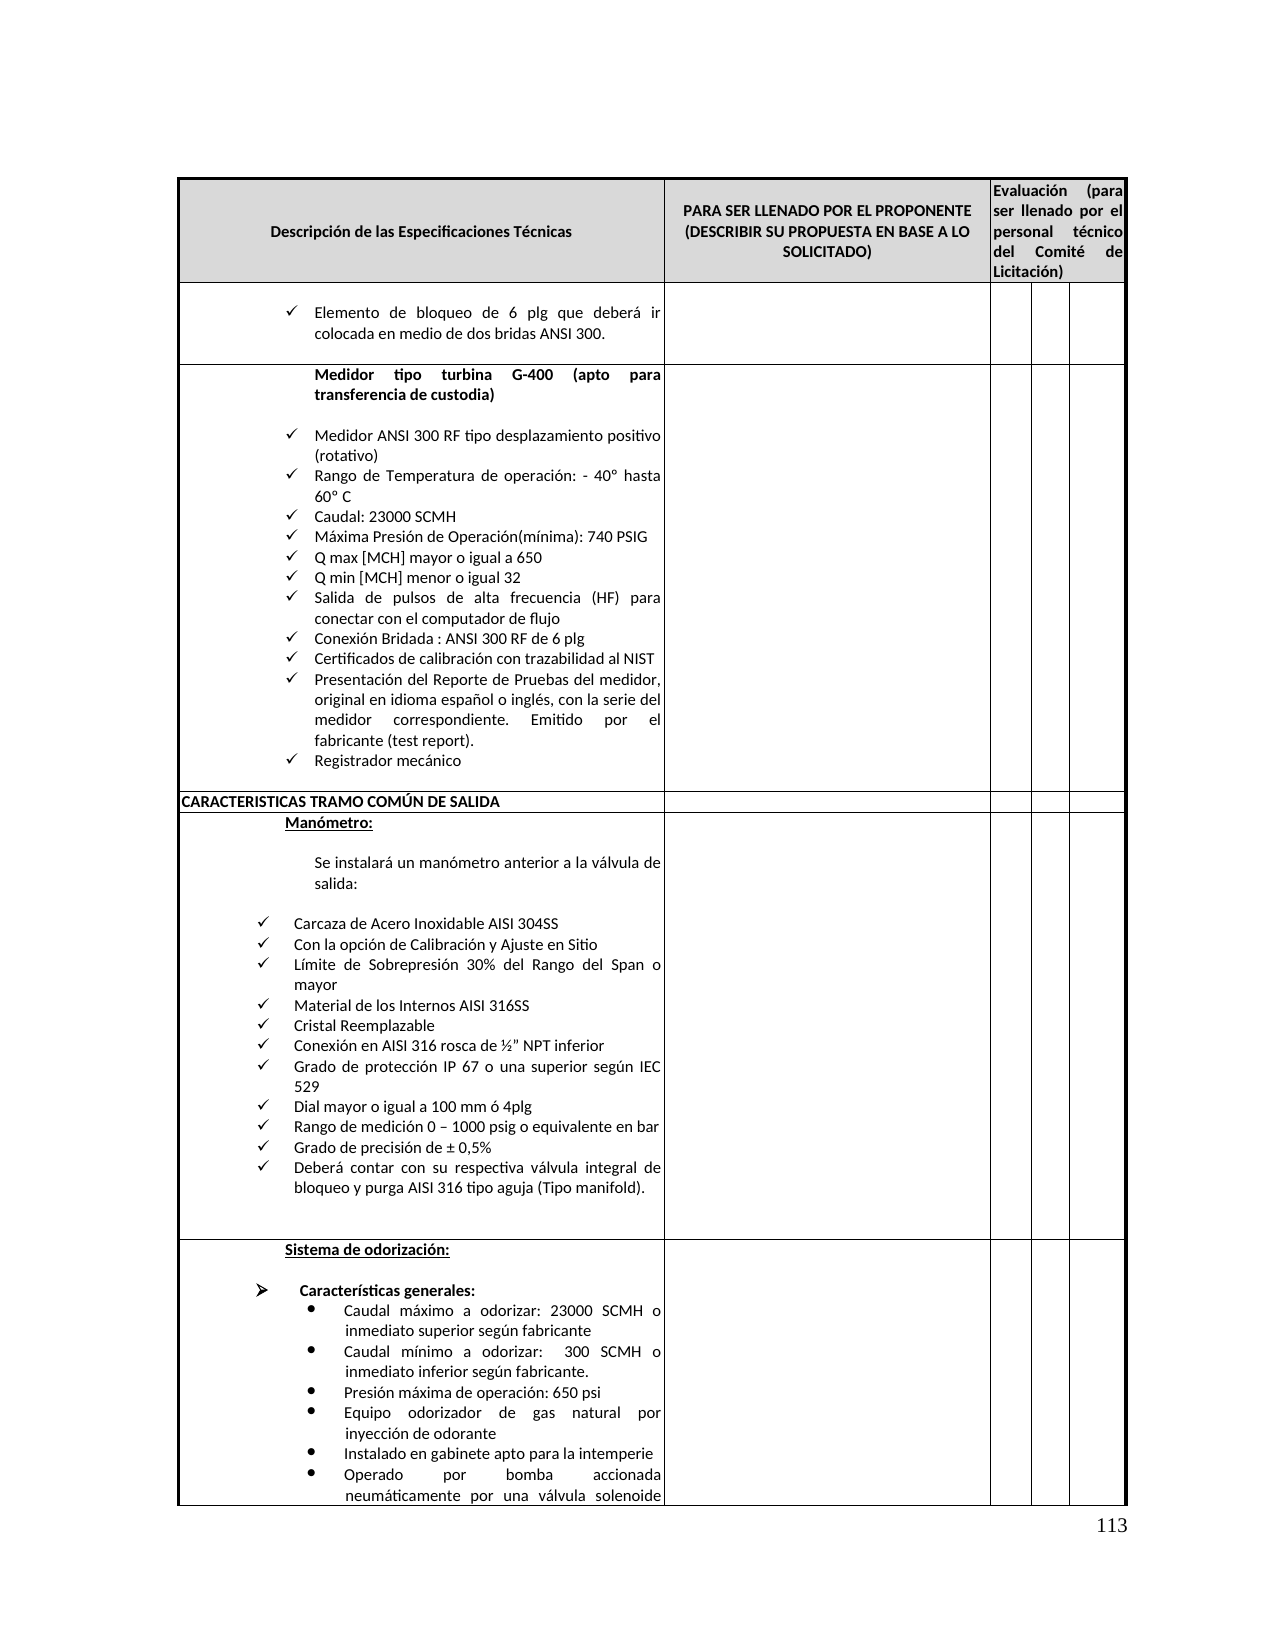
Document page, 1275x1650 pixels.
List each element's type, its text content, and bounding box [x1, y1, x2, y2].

table_cell [1070, 365, 1124, 791]
table_cell CARACTERISTICAS TRAMO COMÚN DE SALIDA [180, 792, 664, 812]
table_cell Medidor tipo turbina G-400 (apto para transferencia de custodia) Medidor ANSI 300 RF tipo desplazamiento positivo (rotativo) Rango de Temperatura de operación: - 40º hasta 60º C Caudal: 23000 SCMH Máxima Presión de Operación(mínima): 740 PSIG Q max [MCH] mayor o igual a 650 Q min [MCH] menor o igual 32 Salida de pulsos de alta frecuencia (HF) para conectar con el computador de flujo Conexión Bridada : ANSI 300 RF de 6 plg Certificados de calibración con trazabilidad al NIST Presentación del Reporte de Pruebas del medidor, original en idioma español o inglés, con la serie del medidor correspondiente. Emitido por el fabricante (test report). Registrador mecánico [180, 365, 664, 791]
table_cell Figura ocho. Elemento de bloqueo de 6 plg que deberá ir colocada en medio de dos bridas ANSI 300. [180, 283, 664, 364]
table_cell [1032, 813, 1069, 1239]
table_cell [1070, 283, 1124, 364]
table_cell [1070, 1240, 1124, 1505]
table_cell [1070, 792, 1124, 812]
table_cell Manómetro: Se instalará un manómetro anterior a la válvula de salida: Carcaza de Acero Inoxidable AISI 304SS Con la opción de Calibración y Ajuste en Sitio Límite de Sobrepresión 30% del Rango del Span o mayor Material de los Internos AISI 316SS Cristal Reemplazable Conexión en AISI 316 rosca de ½” NPT inferior Grado de protección IP 67 o una superior según IEC 529 Dial mayor o igual a 100 mm ó 4plg Rango de medición 0 – 1000 psig o equivalente en bar Grado de precisión de ± 0,5% Deberá contar con su respectiva válvula integral de bloqueo y purga AISI 316 tipo aguja (Tipo manifold). [180, 813, 664, 1239]
table_cell [665, 792, 990, 812]
table_cell [991, 813, 1031, 1239]
table_cell [1070, 813, 1124, 1239]
table_cell [991, 792, 1031, 812]
table_cell [991, 283, 1031, 364]
table_cell [991, 365, 1031, 791]
table_cell [1032, 792, 1069, 812]
table_cell [991, 1240, 1031, 1505]
table_header Evaluación (para ser llenado por el personal técnico del Comité de Licitación) [991, 180, 1124, 282]
table_cell [665, 283, 990, 364]
table_cell [665, 365, 990, 791]
table_header PARA SER LLENADO POR EL PROPONENTE (DESCRIBIR SU PROPUESTA EN BASE A LO SOLICITADO) [665, 180, 990, 282]
table_cell [1032, 365, 1069, 791]
table_header Descripción de las Especificaciones Técnicas [180, 180, 664, 282]
table_cell [1032, 283, 1069, 364]
table_cell [665, 1240, 990, 1505]
table_cell [665, 813, 990, 1239]
table_cell [1032, 1240, 1069, 1505]
